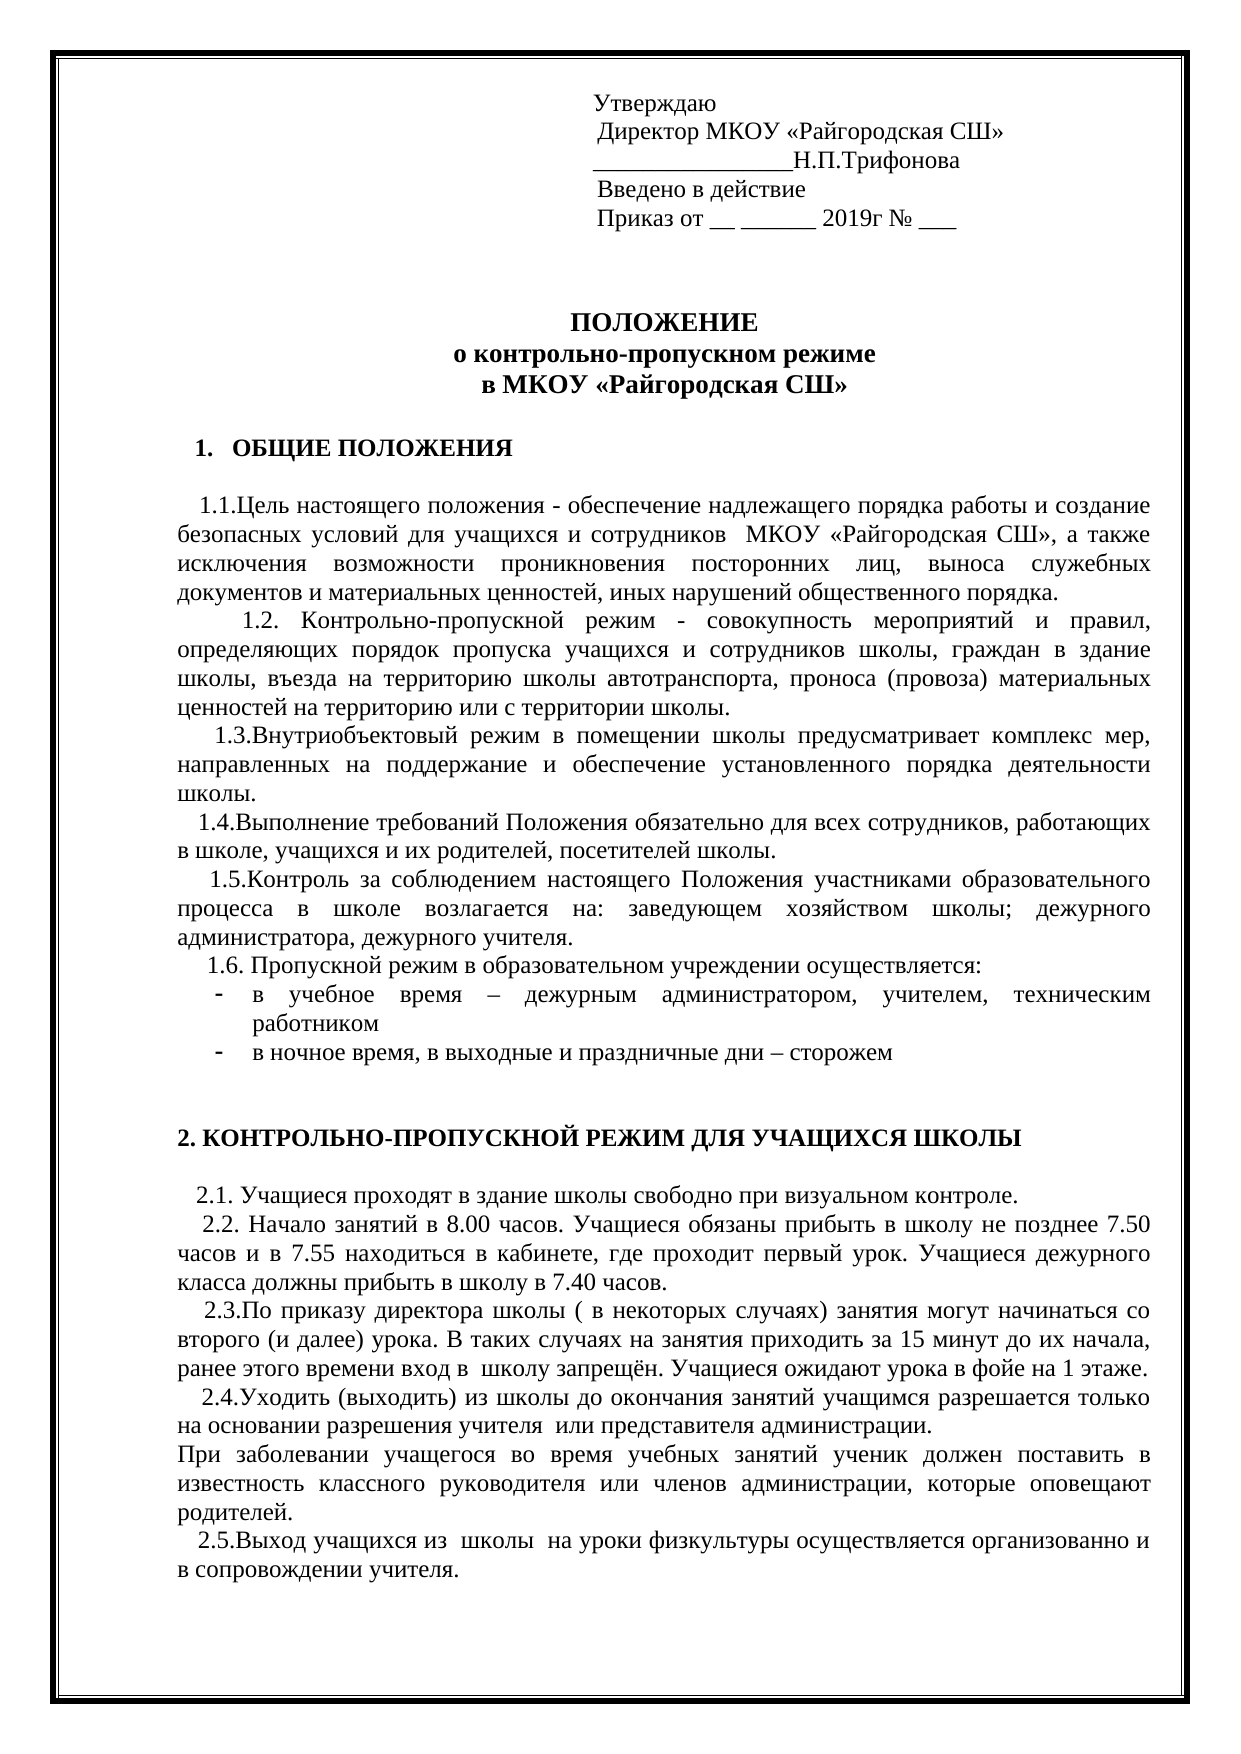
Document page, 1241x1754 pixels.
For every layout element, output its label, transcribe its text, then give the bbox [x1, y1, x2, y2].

text 2.2. Начало занятий в 8.00 часов. Учащиеся обязаны прибыть в школу не позднее 7.50 часов и в 7.55 находиться в кабинете, где проходит первый урок. Учащиеся дежурного класса должны прибыть в школу в 7.40 часов. [177, 1209, 1152, 1296]
text ПОЛОЖЕНИЕ [177, 306, 1152, 337]
text 1.6. Пропускной режим в образовательном учреждении осуществляется: [177, 951, 1152, 979]
list ОБЩИЕ ПОЛОЖЕНИЯ [194, 433, 1152, 462]
list в учебное время – дежурным администратором, учителем, техническим работником [214, 979, 1152, 1037]
text о контрольно-пропускном режиме [177, 337, 1152, 368]
text 2.4.Уходить (выходить) из школы до окончания занятий учащимся разрешается только на основании разрешения учителя или представителя администрации. [177, 1382, 1152, 1439]
text 1.2. Контрольно-пропускной режим - совокупность мероприятий и правил, определяющих порядок пропуска учащихся и сотрудников школы, граждан в здание школы, въезда на территорию школы автотранспорта, проноса (провоза) материальных ценностей на территорию или с территории школы. [177, 606, 1152, 721]
table_header Утверждаю Директор МКОУ «Райгородская СШ» ________________Н.П.Трифонова Введено в действие Приказ от __ ______ 2019г № ___ [0, 5, 1015, 244]
text 1.1.Цель настоящего положения - обеспечение надлежащего порядка работы и создание безопасных условий для учащихся и сотрудников МКОУ «Райгородская СШ», а также исключения возможности проникновения посторонних лиц, выноса служебных документов и материальных ценностей, иных нарушений общественного порядка. [177, 491, 1152, 606]
text 2.5.Выход учащихся из школы на уроки физкультуры осуществляется организованно и в сопровождении учителя. [177, 1526, 1152, 1583]
text 2. КОНТРОЛЬНО-ПРОПУСКНОЙ РЕЖИМ ДЛЯ УЧАЩИХСЯ ШКОЛЫ [177, 1123, 1152, 1152]
text 1.3.Внутриобъектовый режим в помещении школы предусматривает комплекс мер, направленных на поддержание и обеспечение установленного порядка деятельности школы. [177, 721, 1152, 807]
text в МКОУ «Райгородская СШ» [177, 368, 1152, 399]
text 2.3.По приказу директора школы ( в некоторых случаях) занятия могут начинаться со второго (и далее) урока. В таких случаях на занятия приходить за 15 минут до их начала, ранее этого времени вход в школу запрещён. Учащиеся ожидают урока в фойе на 1 этаже. [177, 1296, 1152, 1382]
text При заболевании учащегося во время учебных занятий ученик должен поставить в известность классного руководителя или членов администрации, которые оповещают родителей. [177, 1439, 1152, 1526]
text 1.4.Выполнение требований Положения обязательно для всех сотрудников, работающих в школе, учащихся и их родителей, посетителей школы. [177, 807, 1152, 864]
table_header [1015, 5, 1240, 244]
text 1.5.Контроль за соблюдением настоящего Положения участниками образовательного процесса в школе возлагается на: заведующем хозяйством школы; дежурного администратора, дежурного учителя. [177, 864, 1152, 951]
text 2.1. Учащиеся проходят в здание школы свободно при визуальном контроле. [177, 1181, 1152, 1209]
list в ночное время, в выходные и праздничные дни – сторожем [214, 1037, 1152, 1066]
